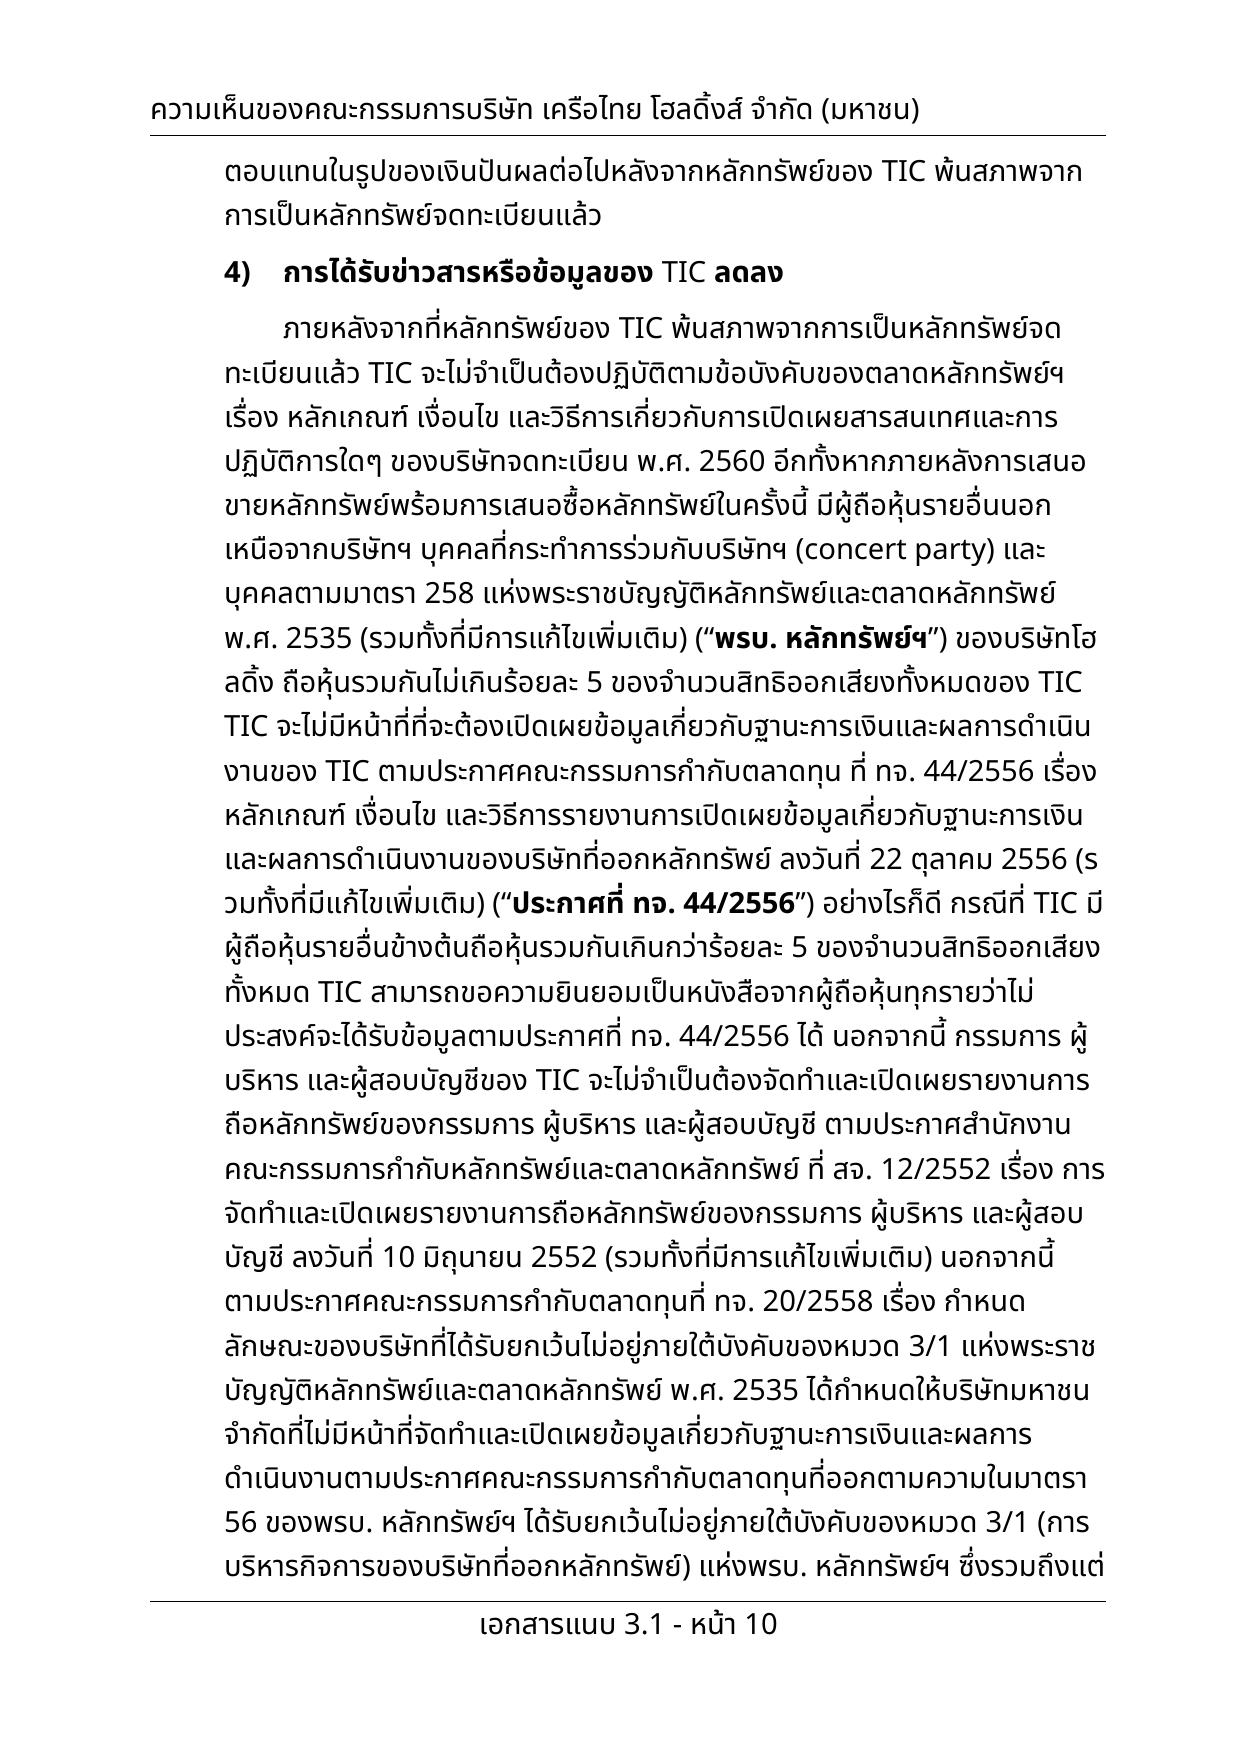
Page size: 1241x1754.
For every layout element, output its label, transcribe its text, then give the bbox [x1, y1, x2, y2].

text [224, 150, 1106, 238]
list การได้รับข่าวสารหรือข้อมูลของ TIC ลดลง [224, 251, 1106, 295]
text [224, 308, 1106, 1590]
